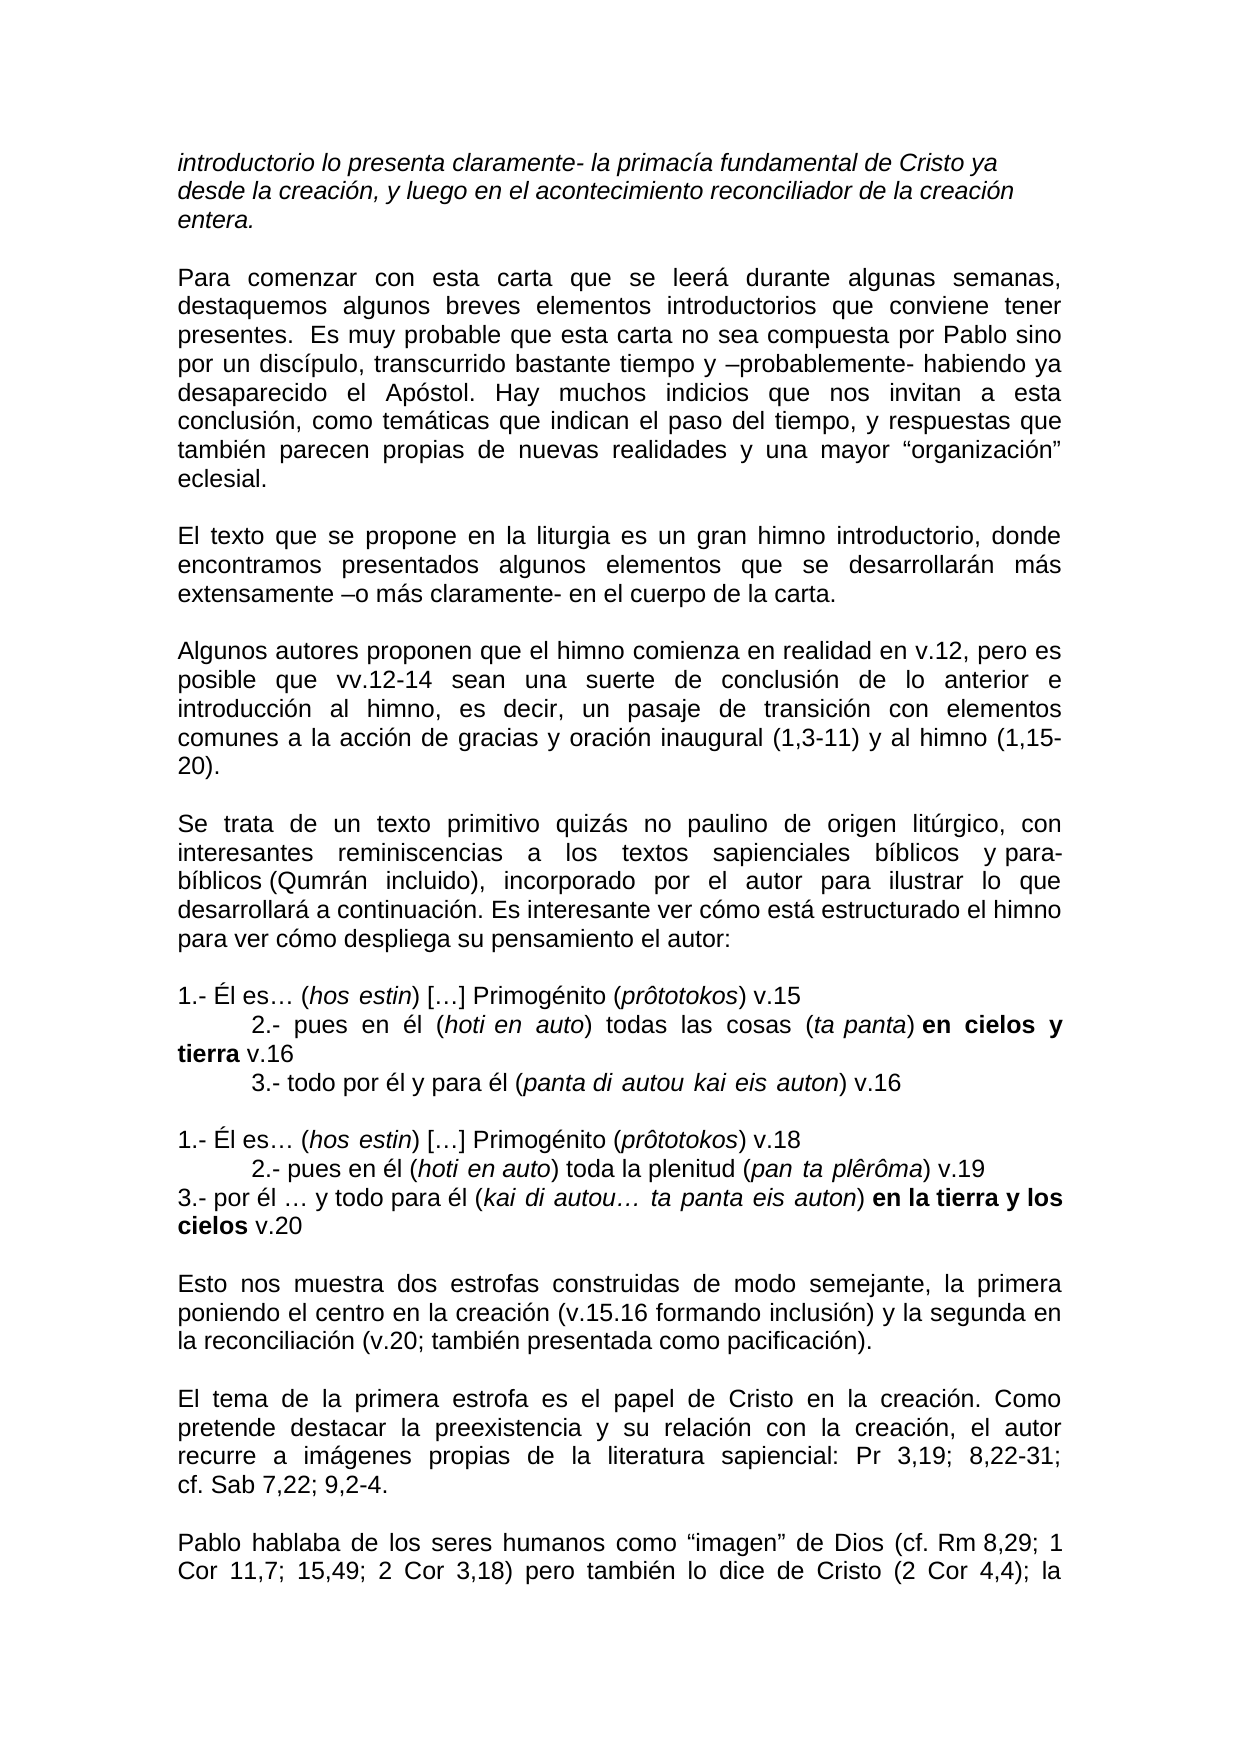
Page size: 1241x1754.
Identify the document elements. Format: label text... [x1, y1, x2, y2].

text 1.- Él es… (hos estin) […] Primogénito (prôtotokos) v.15 [177, 981, 1063, 1010]
text 1.- Él es… (hos estin) […] Primogénito (prôtotokos) v.18 [177, 1125, 1063, 1154]
text 3.- por él … y todo para él (kai di autou… ta panta eis auton) en la tierra y los cielos v.20 [177, 1183, 1063, 1240]
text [177, 148, 1063, 234]
text Esto nos muestra dos estrofas construidas de modo semejante, la primera poniendo el centro en la creación (v.15.16 formando inclusión) y la segunda en la reconciliación (v.20; también presentada como pacificación). [177, 1269, 1063, 1355]
text El tema de la primera estrofa es el papel de Cristo en la creación. Como pretende destacar la preexistencia y su relación con la creación, el autor recurre a imágenes propias de la literatura sapiencial: Pr 3,19; 8,22-31; cf. Sab 7,22; 9,2-4. [177, 1384, 1063, 1499]
text Para comenzar con esta carta que se leerá durante algunas semanas, destaquemos algunos breves elementos introductorios que conviene tener presentes. Es muy probable que esta carta no sea compuesta por Pablo sino por un discípulo, transcurrido bastante tiempo y –probablemente- habiendo ya desaparecido el Apóstol. Hay muchos indicios que nos invitan a esta conclusión, como temáticas que indican el paso del tiempo, y respuestas que también parecen propias de nuevas realidades y una mayor “organización” eclesial. [177, 263, 1063, 493]
text 2.- pues en él (hoti en auto) todas las cosas (ta panta) en cielos y tierra v.16 [177, 1010, 1063, 1068]
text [177, 1528, 1063, 1585]
text Se trata de un texto primitivo quizás no paulino de origen litúrgico, con interesantes reminiscencias a los textos sapienciales bíblicos y para-bíblicos (Qumrán incluido), incorporado por el autor para ilustrar lo que desarrollará a continuación. Es interesante ver cómo está estructurado el himno para ver cómo despliega su pensamiento el autor: [177, 809, 1063, 953]
text 3.- todo por él y para él (panta di autou kai eis auton) v.16 [177, 1068, 1063, 1096]
text 2.- pues en él (hoti en auto) toda la plenitud (pan ta plêrôma) v.19 [177, 1154, 1063, 1183]
text El texto que se propone en la liturgia es un gran himno introductorio, donde encontramos presentados algunos elementos que se desarrollarán más extensamente –o más claramente- en el cuerpo de la carta. [177, 521, 1063, 608]
text Algunos autores proponen que el himno comienza en realidad en v.12, pero es posible que vv.12-14 sean una suerte de conclusión de lo anterior e introducción al himno, es decir, un pasaje de transición con elementos comunes a la acción de gracias y oración inaugural (1,3-11) y al himno (1,15-20). [177, 636, 1063, 780]
